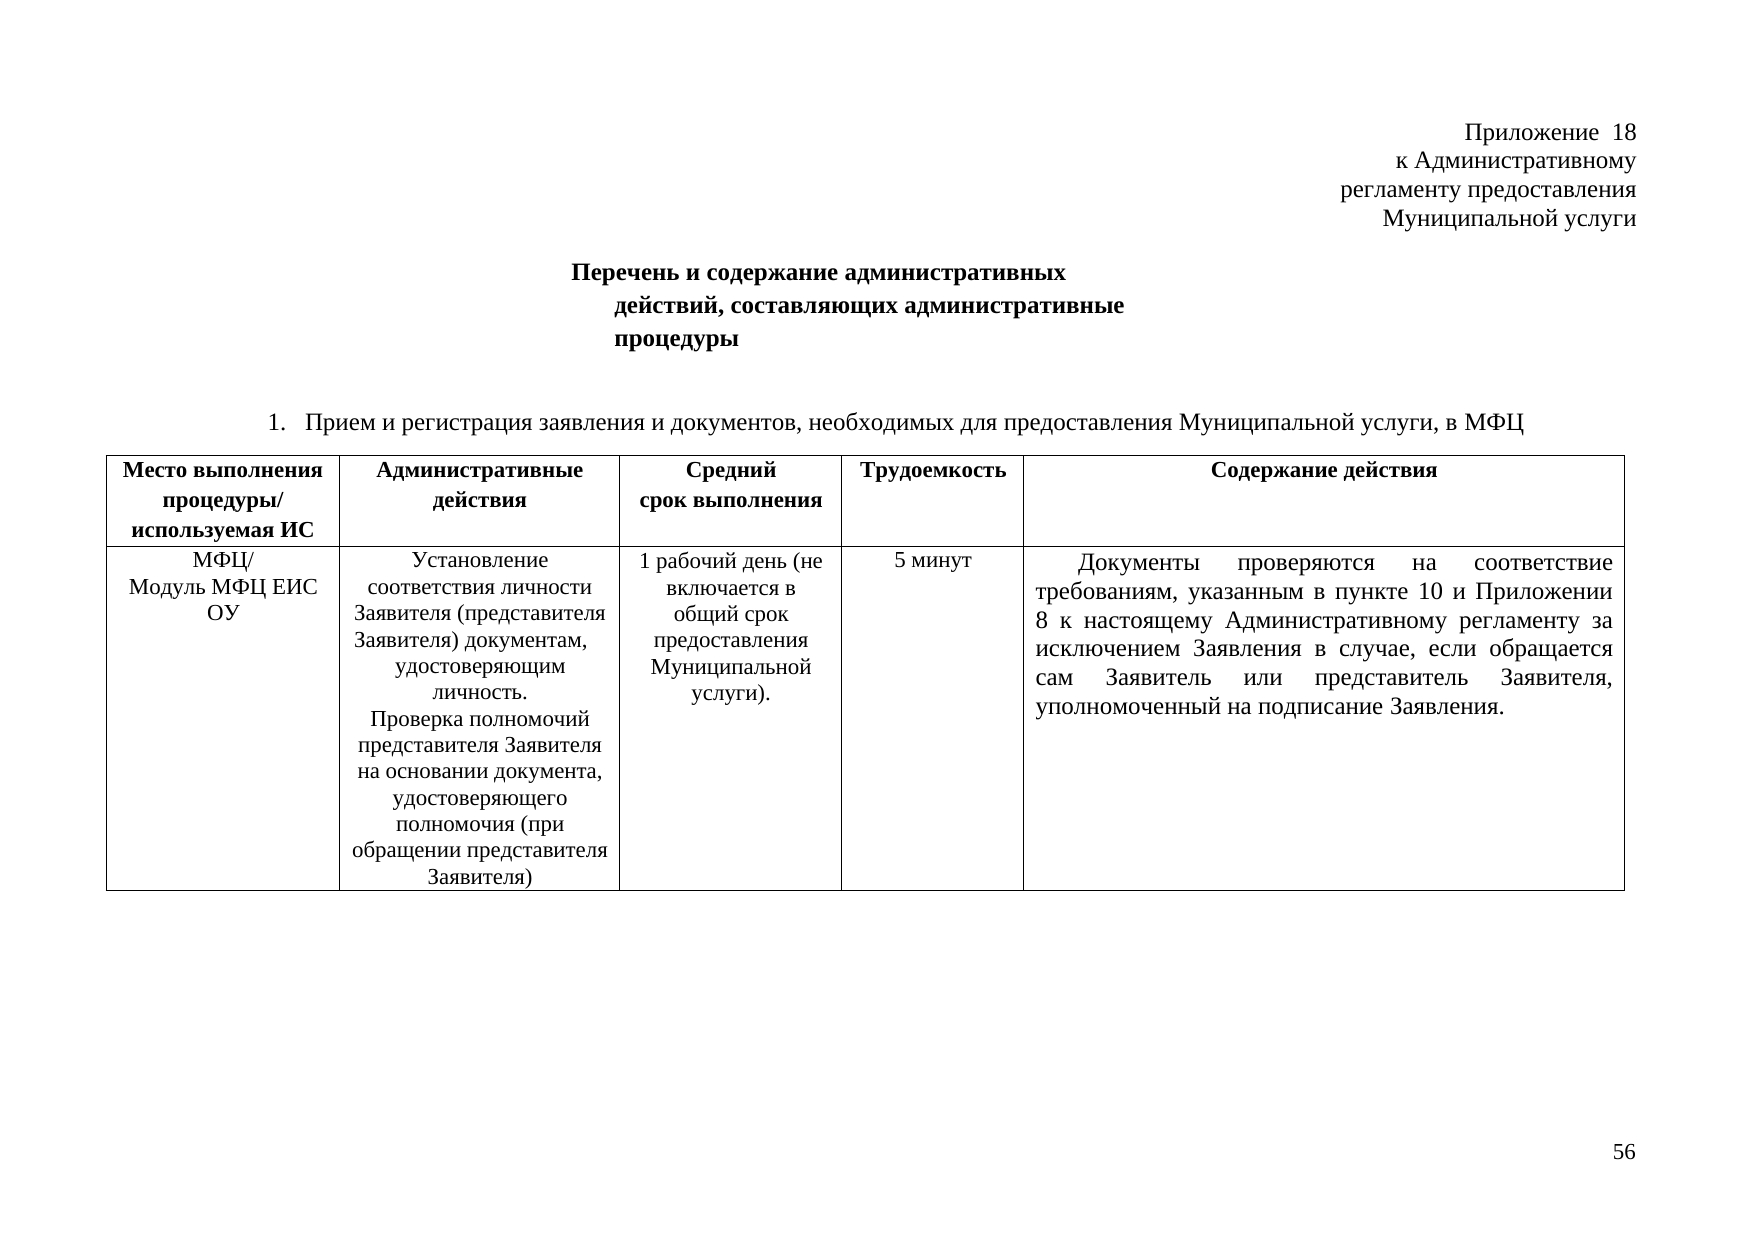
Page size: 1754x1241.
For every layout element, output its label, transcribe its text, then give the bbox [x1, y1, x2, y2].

text Перечень и содержание административных действий, составляющих административные процедуры [571, 257, 1182, 352]
table_header Содержание действия [1024, 456, 1624, 546]
table_cell Документы проверяются на соответствие требованиям, указанным в пункте 10 и Приложении 8 к настоящему Административному регламенту за исключением Заявления в случае, если обращается сам Заявитель или представитель Заявителя, уполномоченный на подписание Заявления. [1024, 547, 1624, 889]
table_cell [107, 547, 339, 889]
table_cell 5 минут [842, 547, 1023, 889]
table_cell 1 рабочий день (не включается в общий срок предоставления Муниципальной услуги). [620, 547, 841, 889]
table_header Административные действия [340, 456, 619, 546]
list Прием и регистрация заявления и документов, необходимых для предоставления Муниципальной услуги, в МФЦ [267, 407, 1648, 436]
table_header Средний срок выполнения [620, 456, 841, 546]
table_header Трудоемкость [842, 456, 1023, 546]
text Приложение 18 к Административному регламенту предоставления Муниципальной услуги [1339, 117, 1636, 232]
table_cell Установление соответствия личности Заявителя (представителя Заявителя) документам, удостоверяющим личность. Проверка полномочий представителя Заявителя на основании документа, удостоверяющего полномочия (при обращении представителя Заявителя) [340, 547, 619, 889]
table_header Место выполнения процедуры/ используемая ИС [107, 456, 339, 546]
